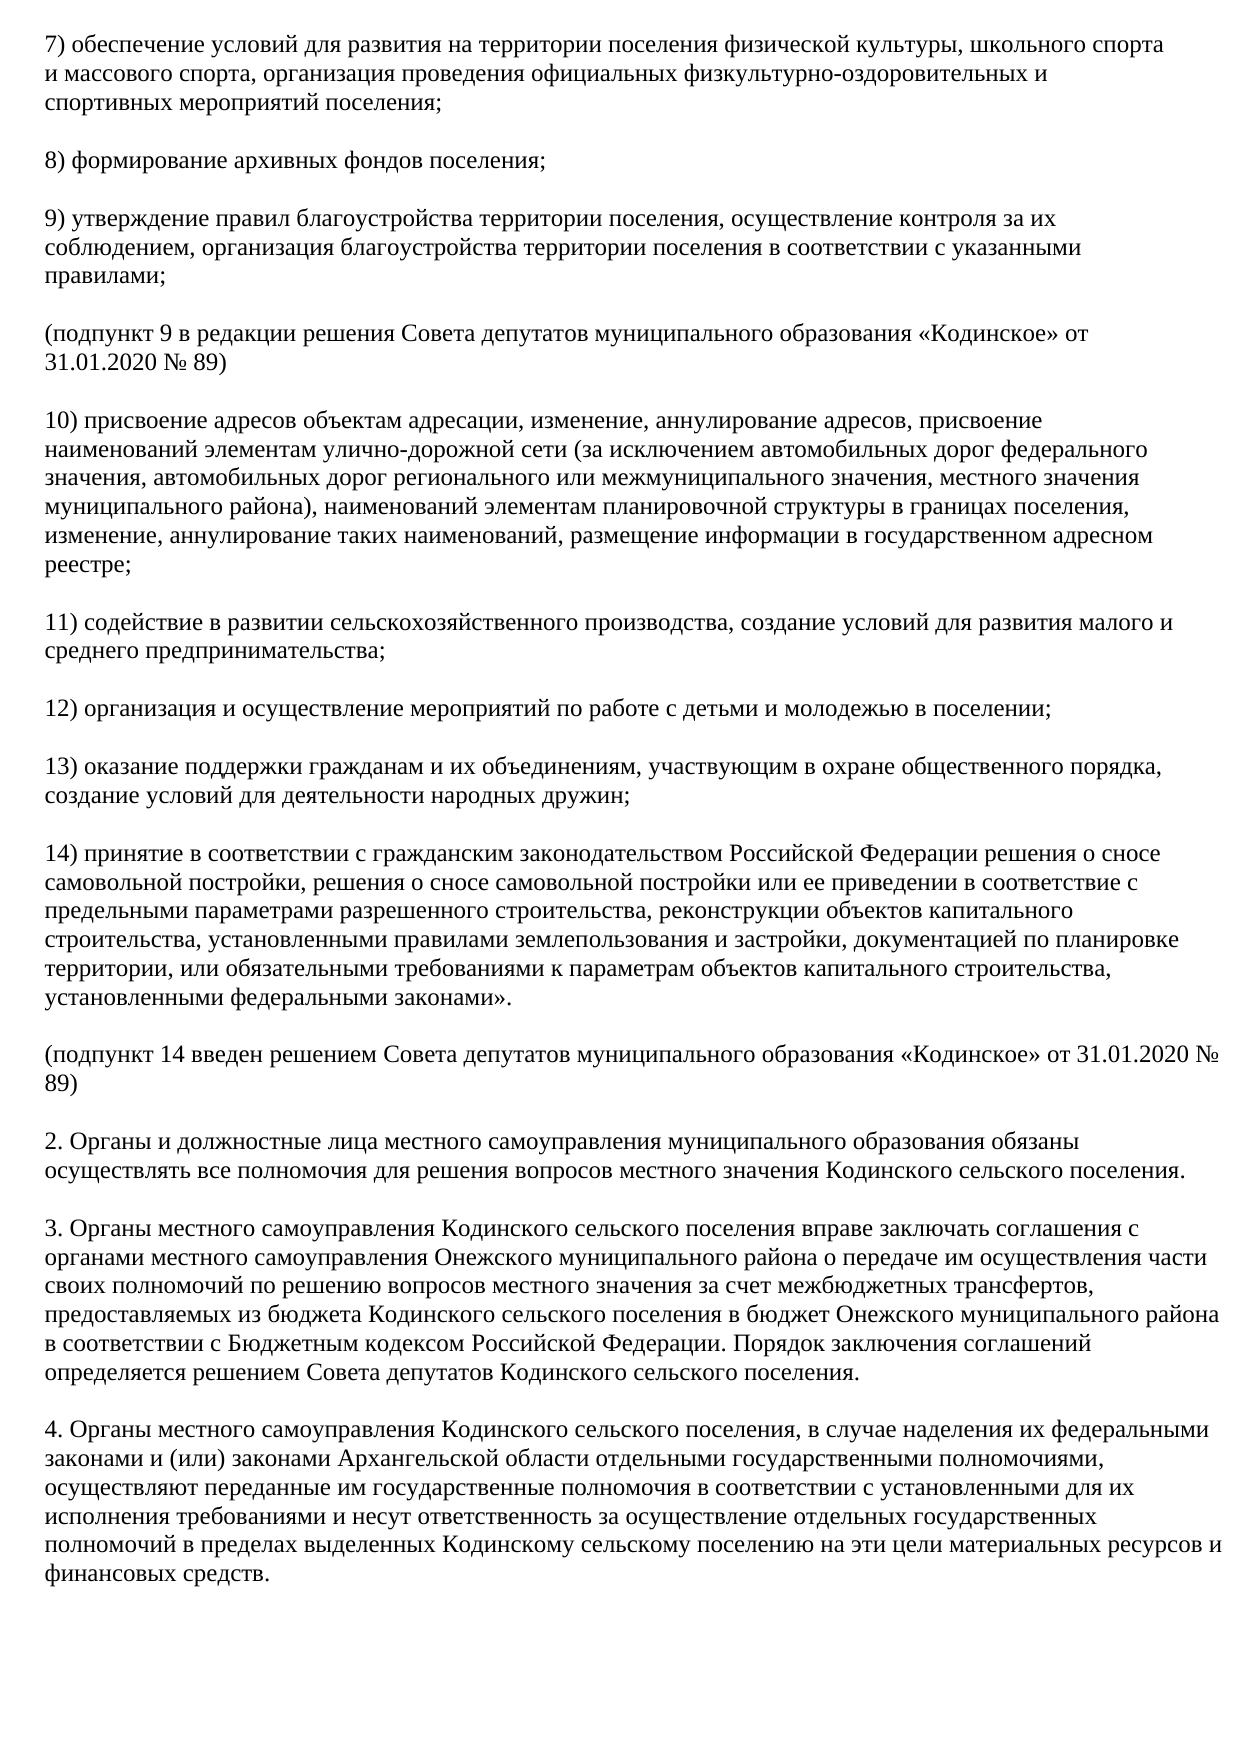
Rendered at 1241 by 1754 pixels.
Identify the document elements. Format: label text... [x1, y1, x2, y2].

text 2. Органы и должностные лица местного самоуправления муниципального образования обязаны осуществлять все полномочия для решения вопросов местного значения Кодинского сельского поселения. [44, 1126, 1226, 1184]
text (подпункт 9 в редакции решения Совета депутатов муниципального образования «Кодинское» от 31.01.2020 № 89) [44, 318, 1181, 376]
text 13) оказание поддержки гражданам и их объединениям, участвующим в охране общественного порядка, создание условий для деятельности народных дружин; [44, 751, 1226, 809]
text 8) формирование архивных фондов поселения; [44, 145, 1181, 174]
text 7) обеспечение условий для развития на территории поселения физической культуры, школьного спорта и массового спорта, организация проведения официальных физкультурно-оздоровительных и спортивных мероприятий поселения; [44, 29, 1181, 116]
text 3. Органы местного самоуправления Кодинского сельского поселения вправе заключать соглашения с органами местного самоуправления Онежского муниципального района о передаче им осуществления части своих полномочий по решению вопросов местного значения за счет межбюджетных трансфертов, предоставляемых из бюджета Кодинского сельского поселения в бюджет Онежского муниципального района в соответствии с Бюджетным кодексом Российской Федерации. Порядок заключения соглашений определяется решением Совета депутатов Кодинского сельского поселения. [44, 1213, 1226, 1385]
text 9) утверждение правил благоустройства территории поселения, осуществление контроля за их соблюдением, организация благоустройства территории поселения в соответствии с указанными правилами; [44, 203, 1181, 289]
text 4. Органы местного самоуправления Кодинского сельского поселения, в случае наделения их федеральными законами и (или) законами Архангельской области отдельными государственными полномочиями, осуществляют переданные им государственные полномочия в соответствии с установленными для их исполнения требованиями и несут ответственность за осуществление отдельных государственных полномочий в пределах выделенных Кодинскому сельскому поселению на эти цели материальных ресурсов и финансовых средств. [44, 1414, 1226, 1587]
text 14) принятие в соответствии с гражданским законодательством Российской Федерации решения о сносе самовольной постройки, решения о сносе самовольной постройки или ее приведении в соответствие с предельными параметрами разрешенного строительства, реконструкции объектов капитального строительства, установленными правилами землепользования и застройки, документацией по планировке территории, или обязательными требованиями к параметрам объектов капитального строительства, установленными федеральными законами». [44, 838, 1226, 1010]
text 11) содействие в развитии сельскохозяйственного производства, создание условий для развития малого и среднего предпринимательства; [44, 607, 1181, 664]
text 10) присвоение адресов объектам адресации, изменение, аннулирование адресов, присвоение наименований элементам улично-дорожной сети (за исключением автомобильных дорог федерального значения, автомобильных дорог регионального или межмуниципального значения, местного значения муниципального района), наименований элементам планировочной структуры в границах поселения, изменение, аннулирование таких наименований, размещение информации в государственном адресном реестре; [44, 405, 1181, 577]
text 12) организация и осуществление мероприятий по работе с детьми и молодежью в поселении; [44, 693, 1181, 722]
text (подпункт 14 введен решением Совета депутатов муниципального образования «Кодинское» от 31.01.2020 № 89) [44, 1039, 1226, 1097]
